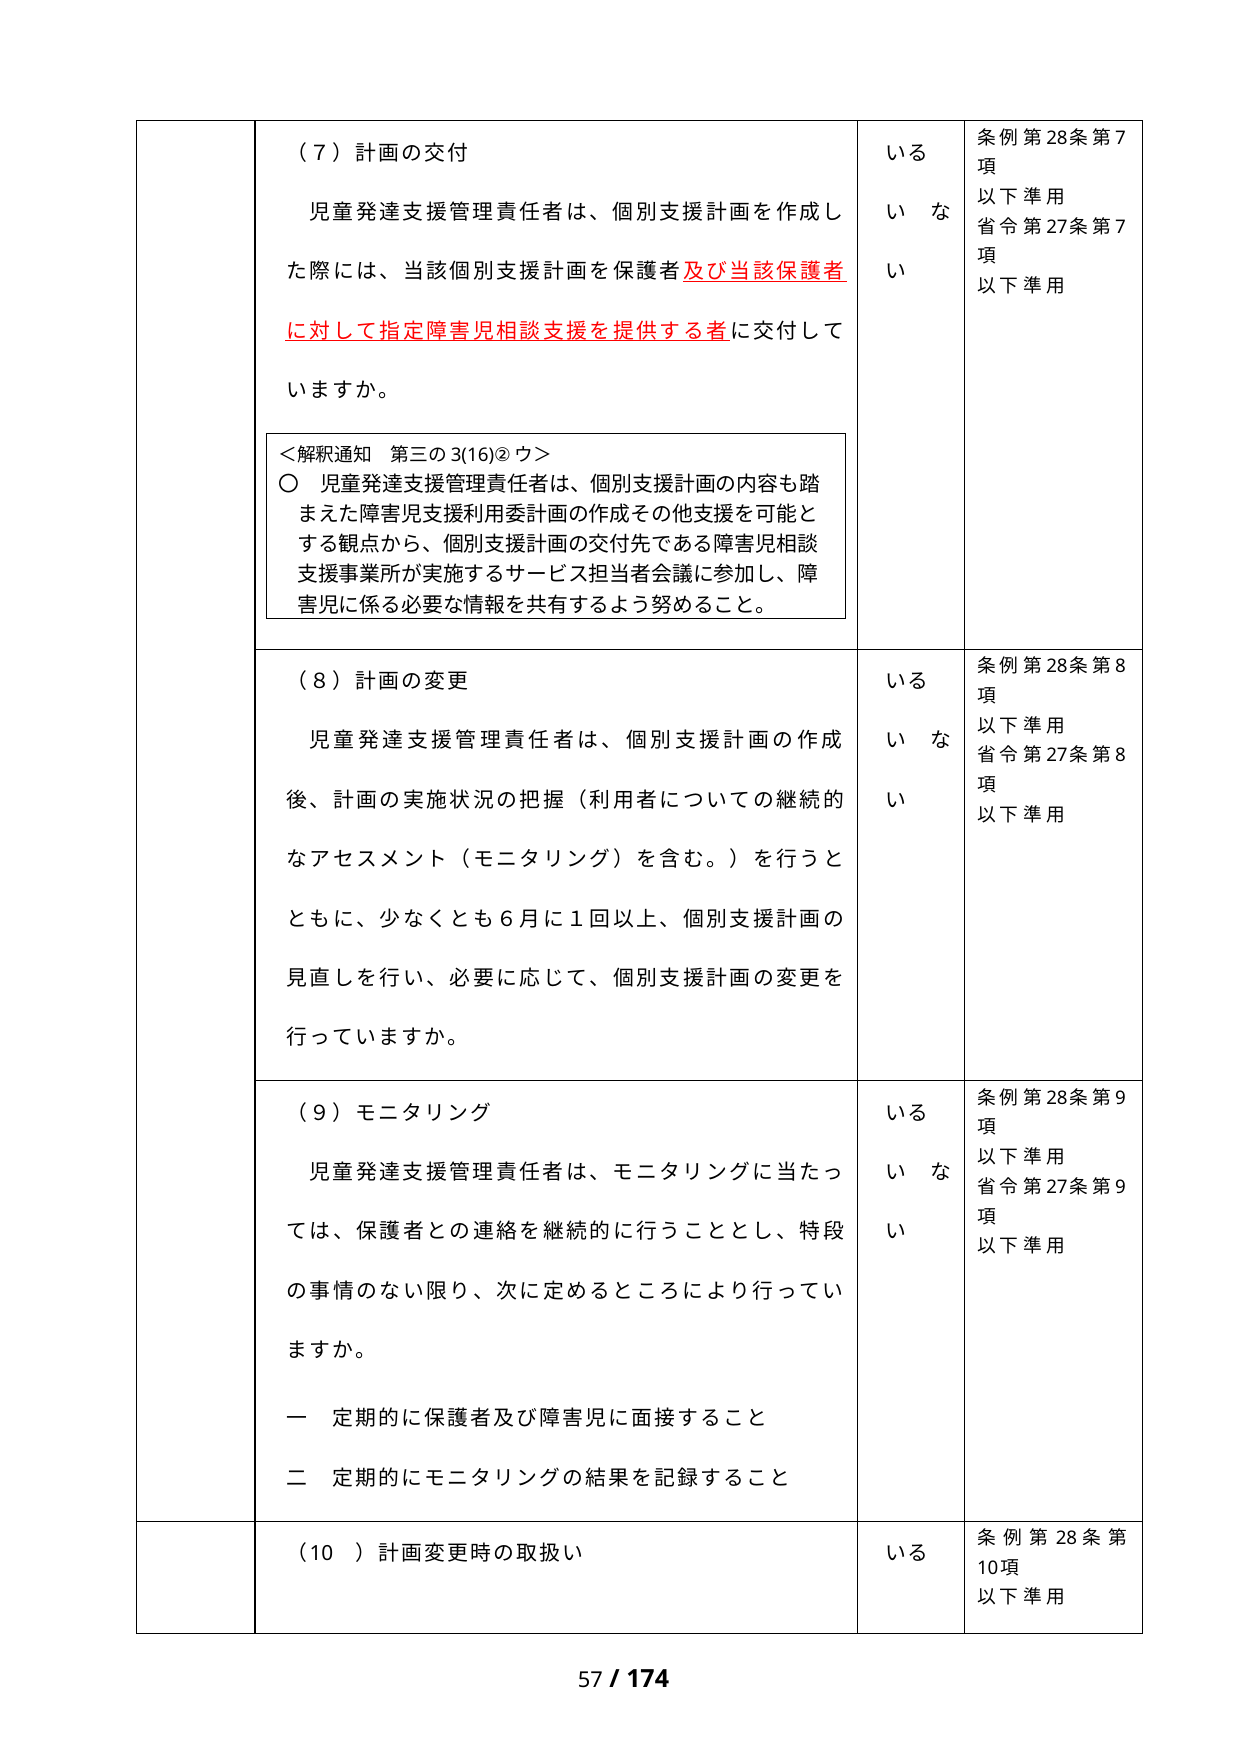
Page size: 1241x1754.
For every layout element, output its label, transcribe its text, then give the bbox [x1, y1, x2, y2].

table_cell いる いない [858, 650, 964, 1080]
table_cell いる いない [858, 1081, 964, 1521]
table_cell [256, 1522, 857, 1633]
table_cell いる いない [858, 121, 964, 649]
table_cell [965, 1522, 1142, 1633]
table_cell 条例第28条第9項 以下準用 省令第27条第9項 以下準用 [965, 1081, 1142, 1521]
table_cell いる いない [858, 1522, 964, 1633]
table_cell （７）計画の交付 児童発達支援管理責任者は、個別支援計画を作成した際には、当該個別支援計画を保護者及び当該保護者に対して指定障害児相談支援を提供する者に交付していますか。 [256, 121, 857, 649]
table_cell （９）モニタリング 児童発達支援管理責任者は、モニタリングに当たっては、保護者との連絡を継続的に行うこととし、特段の事情のない限り、次に定めるところにより行っていますか。 一 定期的に保護者及び障害児に面接すること 二 定期的にモニタリングの結果を記録すること [256, 1081, 857, 1521]
table_cell [137, 1522, 254, 1633]
table_cell 条例第28条第7項 以下準用 省令第27条第7項 以下準用 [965, 121, 1142, 649]
table_cell 条例第28条第8項 以下準用 省令第27条第8項 以下準用 [965, 650, 1142, 1080]
table_cell （８）計画の変更 児童発達支援管理責任者は、個別支援計画の作成後、計画の実施状況の把握（利用者についての継続的なアセスメント（モニタリング）を含む。）を行うとともに、少なくとも６月に１回以上、個別支援計画の見直しを行い、必要に応じて、個別支援計画の変更を行っていますか。 [256, 650, 857, 1080]
